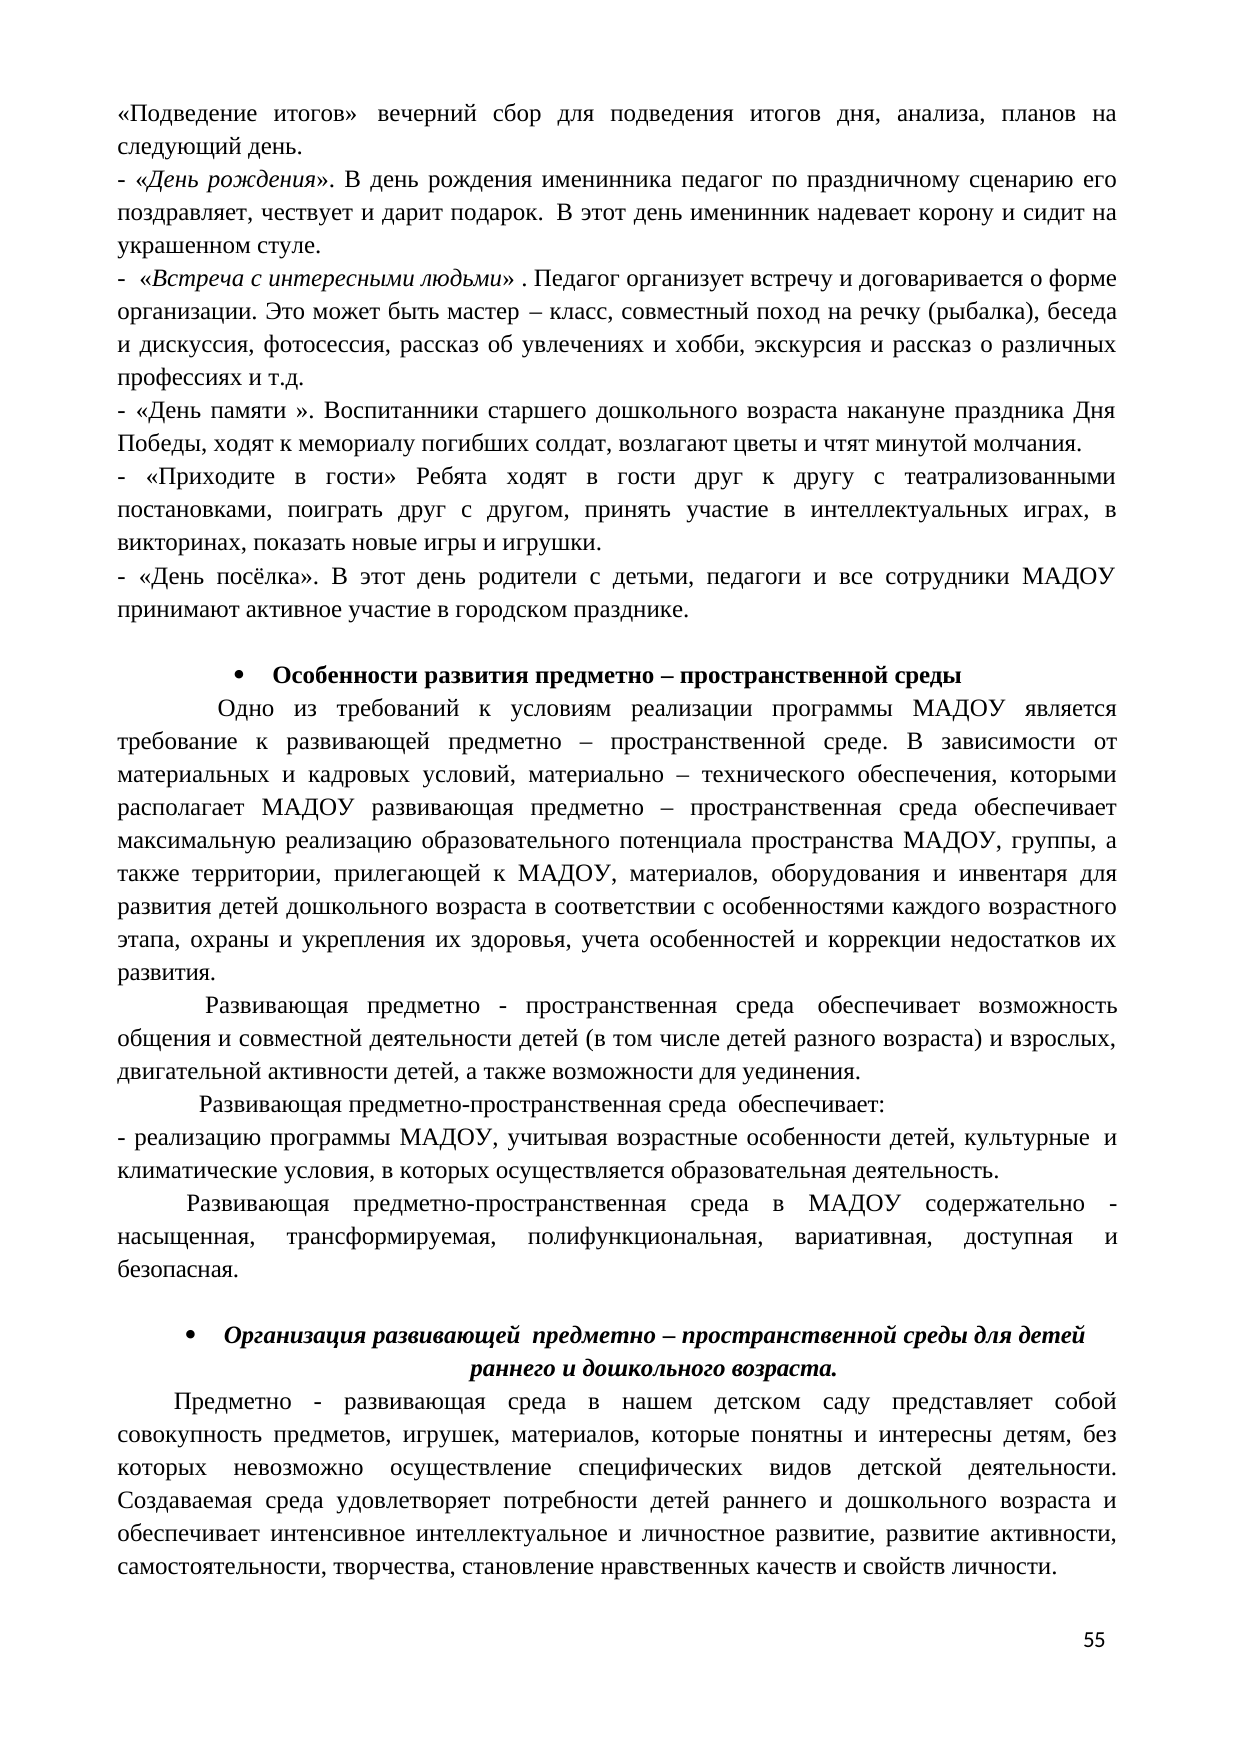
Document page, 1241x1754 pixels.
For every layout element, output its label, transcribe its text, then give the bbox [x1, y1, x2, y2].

text раннего и дошкольного возраста. [470, 1353, 1190, 1382]
text Развивающая предметно-пространственная среда обеспечивает: [198, 1089, 1190, 1118]
subtitle Организация развивающей предметно – пространственной среды для детей [186, 1320, 1190, 1349]
list «Встреча с интересными людьми» . Педагог организует встречу и договаривается о форме организации. Это может быть мастер – класс, совместный поход на речку (рыбалка), беседа и дискуссия, фотосессия, рассказ об увлечениях и хобби, экскурсия и рассказ о различных профессиях и т.д. [117, 263, 1118, 391]
list «День посёлка». В этот день родители с детьми, педагоги и все сотрудники МАДОУ принимают активное участие в городском празднике. [117, 561, 1117, 623]
list «День рождения». В день рождения именинника педагог по праздничному сценарию его поздравляет, чествует и дарит подарок. В этот день именинник надевает корону и сидит на украшенном стуле. [117, 164, 1118, 259]
list «День памяти ». Воспитанники старшего дошкольного возраста накануне праздника Дня Победы, ходят к мемориалу погибших солдат, возлагают цветы и чтят минутой молчания. [117, 395, 1117, 457]
text Развивающая предметно-пространственная среда в МАДОУ содержательно - насыщенная, трансформируемая, полифункциональная, вариативная, доступная и безопасная. [117, 1188, 1118, 1283]
list «Приходите в гости» Ребята ходят в гости друг к другу с театрализованными постановками, поиграть друг с другом, принять участие в интеллектуальных играх, в викторинах, показать новые игры и игрушки. [117, 461, 1117, 556]
subtitle Особенности развития предметно – пространственной среды [234, 661, 1190, 689]
list реализацию программы МАДОУ, учитывая возрастные особенности детей, культурные и климатические условия, в которых осуществляется образовательная деятельность. [117, 1122, 1117, 1184]
text «Подведение итогов» вечерний сбор для подведения итогов дня, анализа, планов на следующий день. [117, 98, 1117, 160]
text Предметно - развивающая среда в нашем детском саду представляет собой совокупность предметов, игрушек, материалов, которые понятны и интересны детям, без которых невозможно осуществление специфических видов детской деятельности. Создаваемая среда удовлетворяет потребности детей раннего и дошкольного возраста и обеспечивает интенсивное интеллектуальное и личностное развитие, развитие активности, самостоятельности, творчества, становление нравственных качеств и свойств личности. [117, 1386, 1118, 1579]
text Развивающая предметно - пространственная среда обеспечивает возможность общения и совместной деятельности детей (в том числе детей разного возраста) и взрослых, двигательной активности детей, а также возможности для уединения. [117, 990, 1118, 1085]
text Одно из требований к условиям реализации программы МАДОУ является требование к развивающей предметно – пространственной среде. В зависимости от материальных и кадровых условий, материально – технического обеспечения, которыми располагает МАДОУ развивающая предметно – пространственная среда обеспечивает максимальную реализацию образовательного потенциала пространства МАДОУ, группы, а также территории, прилегающей к МАДОУ, материалов, оборудования и инвентаря для развития детей дошкольного возраста в соответствии с особенностями каждого возрастного этапа, охраны и укрепления их здоровья, учета особенностей и коррекции недостатков их развития. [117, 693, 1118, 986]
